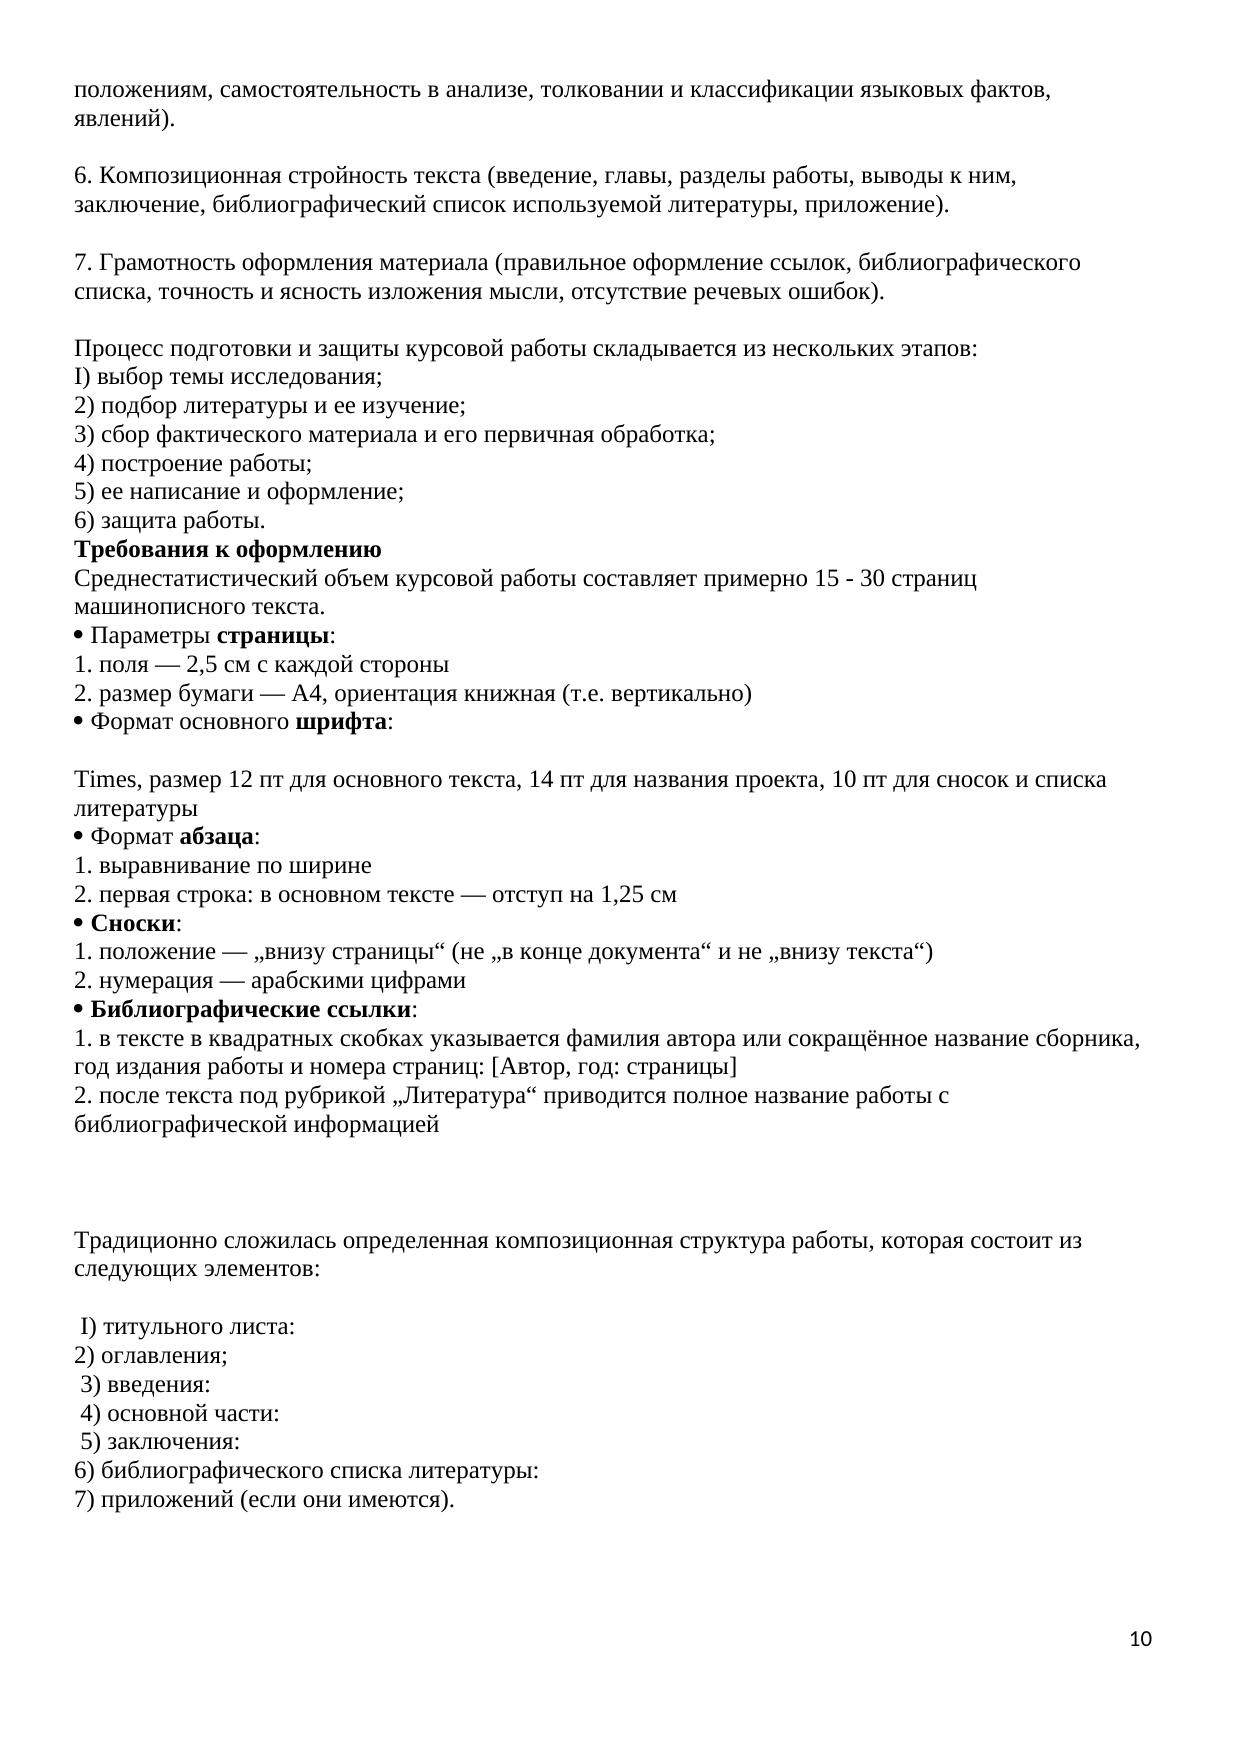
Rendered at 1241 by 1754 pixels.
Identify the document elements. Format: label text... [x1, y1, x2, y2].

text 4) основной части: [74, 1398, 1152, 1426]
text 2. первая строка: в основном тексте — отступ на 1,25 см [74, 879, 1152, 908]
text Формат абзаца: [74, 821, 1152, 850]
text Традиционно сложилась определенная композиционная структура работы, которая состоит из следующих элементов: [74, 1225, 1152, 1282]
text 2. размер бумаги — А4, ориентация книжная (т.е. вертикально) [74, 678, 1152, 706]
text 2. после текста под рубрикой „Литература“ приводится полное название работы с библиографической информацией [74, 1080, 1152, 1138]
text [74, 74, 1152, 131]
text Среднестатистический объем курсовой работы составляет примерно 15 - 30 страниц машинописного текста. [74, 563, 1152, 620]
text Формат основного шрифта: [74, 706, 1152, 735]
text Библиографические ссылки: [74, 994, 1152, 1023]
text 6. Композиционная стройность текста (введение, главы, разделы работы, выводы к ним, заключение, библиографический список используемой литературы, приложение). [74, 161, 1152, 218]
text Процесс подготовки и защиты курсовой работы складывается из нескольких этапов: [74, 333, 1152, 361]
text 2) подбор литературы и ее изучение; [74, 390, 1152, 419]
text 3) введения: [74, 1369, 1152, 1398]
text 7. Грамотность оформления материала (правильное оформление ссылок, библиографического списка, точность и ясность изложения мысли, отсутствие речевых ошибок). [74, 247, 1152, 305]
text 1. положение — „внизу страницы“ (не „в конце документа“ и не „внизу текста“) [74, 936, 1152, 965]
text Times, размер 12 пт для основного текста, 14 пт для названия проекта, 10 пт для сносок и списка литературы [74, 764, 1152, 821]
text I) титульного листа: [74, 1311, 1152, 1340]
text 1. в тексте в квадратных скобках указывается фамилия автора или сокращённое название сборника, год издания работы и номера страниц: [Автор, год: страницы] [74, 1023, 1152, 1080]
text 6) защита работы. [74, 505, 1152, 534]
text Требования к оформлению [74, 534, 1152, 563]
text 4) построение работы; [74, 448, 1152, 476]
text 1. поля — 2,5 см с каждой стороны [74, 649, 1152, 678]
text 5) заключения: [74, 1426, 1152, 1455]
text 2) оглавления; [74, 1340, 1152, 1369]
text 7) приложений (если они имеются). [74, 1484, 1152, 1513]
text Параметры страницы: [74, 620, 1152, 649]
text 2. нумерация — арабскими цифрами [74, 965, 1152, 994]
text 6) библиографического списка литературы: [74, 1455, 1152, 1484]
text 3) сбор фактического материала и его первичная обработка; [74, 419, 1152, 448]
text Сноски: [74, 908, 1152, 936]
text 5) ее написание и оформление; [74, 476, 1152, 505]
text I) выбор темы исследования; [74, 361, 1152, 390]
text 1. выравнивание по ширине [74, 850, 1152, 879]
